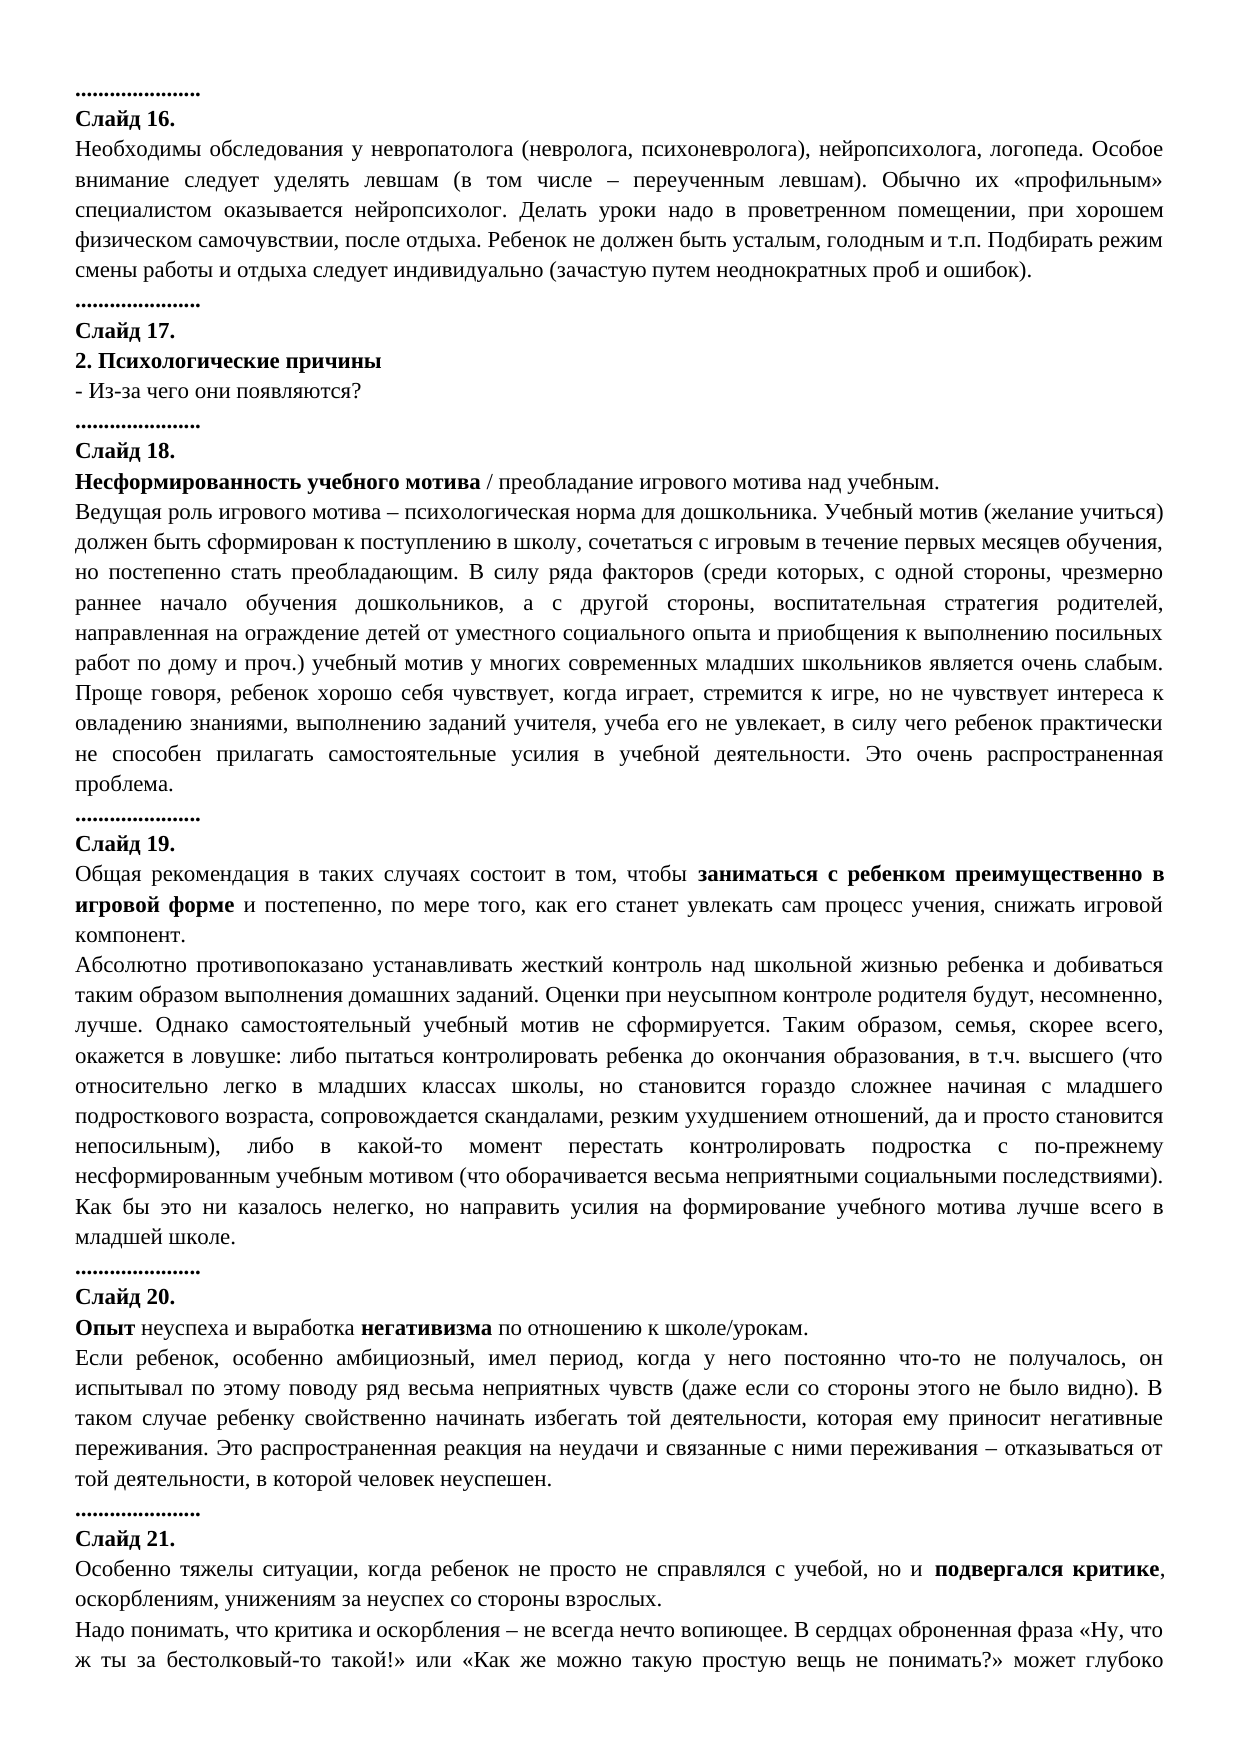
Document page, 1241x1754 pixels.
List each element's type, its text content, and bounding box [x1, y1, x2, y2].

text Необходимы обследования у невропатолога (невролога, психоневролога), нейропсихолога, логопеда. Особое внимание следует уделять левшам (в том числе – переученным левшам). Обычно их «профильным» специалистом оказывается нейропсихолог. Делать уроки надо в проветренном помещении, при хорошем физическом самочувствии, после отдыха. Ребенок не должен быть усталым, голодным и т.п. Подбирать режим смены работы и отдыха следует индивидуально (зачастую путем неоднократных проб и ошибок). [75, 135, 1165, 283]
text ...................... [75, 1495, 1165, 1521]
text Слайд 17. [75, 317, 1165, 343]
text ...................... [75, 286, 1165, 313]
text Слайд 18. [75, 437, 1165, 464]
text 2. Психологические причины [75, 347, 1165, 373]
text Опыт неуспеха и выработка негативизма по отношению к школе/урокам. [75, 1313, 1165, 1340]
text Ведущая роль игрового мотива – психологическая норма для дошкольника. Учебный мотив (желание учиться) должен быть сформирован к поступлению в школу, сочетаться с игровым в течение первых месяцев обучения, но постепенно стать преобладающим. В силу ряда факторов (среди которых, с одной стороны, чрезмерно раннее начало обучения дошкольников, а с другой стороны, воспитательная стратегия родителей, направленная на ограждение детей от уместного социального опыта и приобщения к выполнению посильных работ по дому и проч.) учебный мотив у многих современных младших школьников является очень слабым. Проще говоря, ребенок хорошо себя чувствует, когда играет, стремится к игре, но не чувствует интереса к овладению знаниями, выполнению заданий учителя, учеба его не увлекает, в силу чего ребенок практически не способен прилагать самостоятельные усилия в учебной деятельности. Это очень распространенная проблема. [75, 498, 1165, 796]
text ...................... [75, 407, 1165, 434]
text Общая рекомендация в таких случаях состоит в том, чтобы заниматься с ребенком преимущественно в игровой форме и постепенно, по мере того, как его станет увлекать сам процесс учения, снижать игровой компонент. [75, 860, 1165, 947]
text Несформированность учебного мотива / преобладание игрового мотива над учебным. [75, 468, 1165, 494]
text Слайд 19. [75, 830, 1165, 857]
text Особенно тяжелы ситуации, когда ребенок не просто не справлялся с учебой, но и подвергался критике, оскорблениям, унижениям за неуспех со стороны взрослых. [75, 1555, 1165, 1612]
text ...................... [75, 1253, 1165, 1279]
text Абсолютно противопоказано устанавливать жесткий контроль над школьной жизнью ребенка и добиваться таким образом выполнения домашних заданий. Оценки при неусыпном контроле родителя будут, несомненно, лучше. Однако самостоятельный учебный мотив не сформируется. Таким образом, семья, скорее всего, окажется в ловушке: либо пытаться контролировать ребенка до окончания образования, в т.ч. высшего (что относительно легко в младших классах школы, но становится гораздо сложнее начиная с младшего подросткового возраста, сопровождается скандалами, резким ухудшением отношений, да и просто становится непосильным), либо в какой-то момент перестать контролировать подростка с по-прежнему несформированным учебным мотивом (что оборачивается весьма неприятными социальными последствиями). Как бы это ни казалось нелегко, но направить усилия на формирование учебного мотива лучше всего в младшей школе. [75, 951, 1165, 1249]
text - Из-за чего они появляются? [75, 377, 1165, 403]
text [75, 1616, 1165, 1672]
text Слайд 21. [75, 1525, 1165, 1551]
text Слайд 16. [75, 105, 1165, 132]
text Слайд 20. [75, 1283, 1165, 1310]
text Если ребенок, особенно амбициозный, имел период, когда у него постоянно что-то не получалось, он испытывал по этому поводу ряд весьма неприятных чувств (даже если со стороны этого не было видно). В таком случае ребенку свойственно начинать избегать той деятельности, которая ему приносит негативные переживания. Это распространенная реакция на неудачи и связанные с ними переживания – отказываться от той деятельности, в которой человек неуспешен. [75, 1344, 1165, 1491]
text ...................... [75, 800, 1165, 826]
text ...................... [75, 75, 1165, 101]
